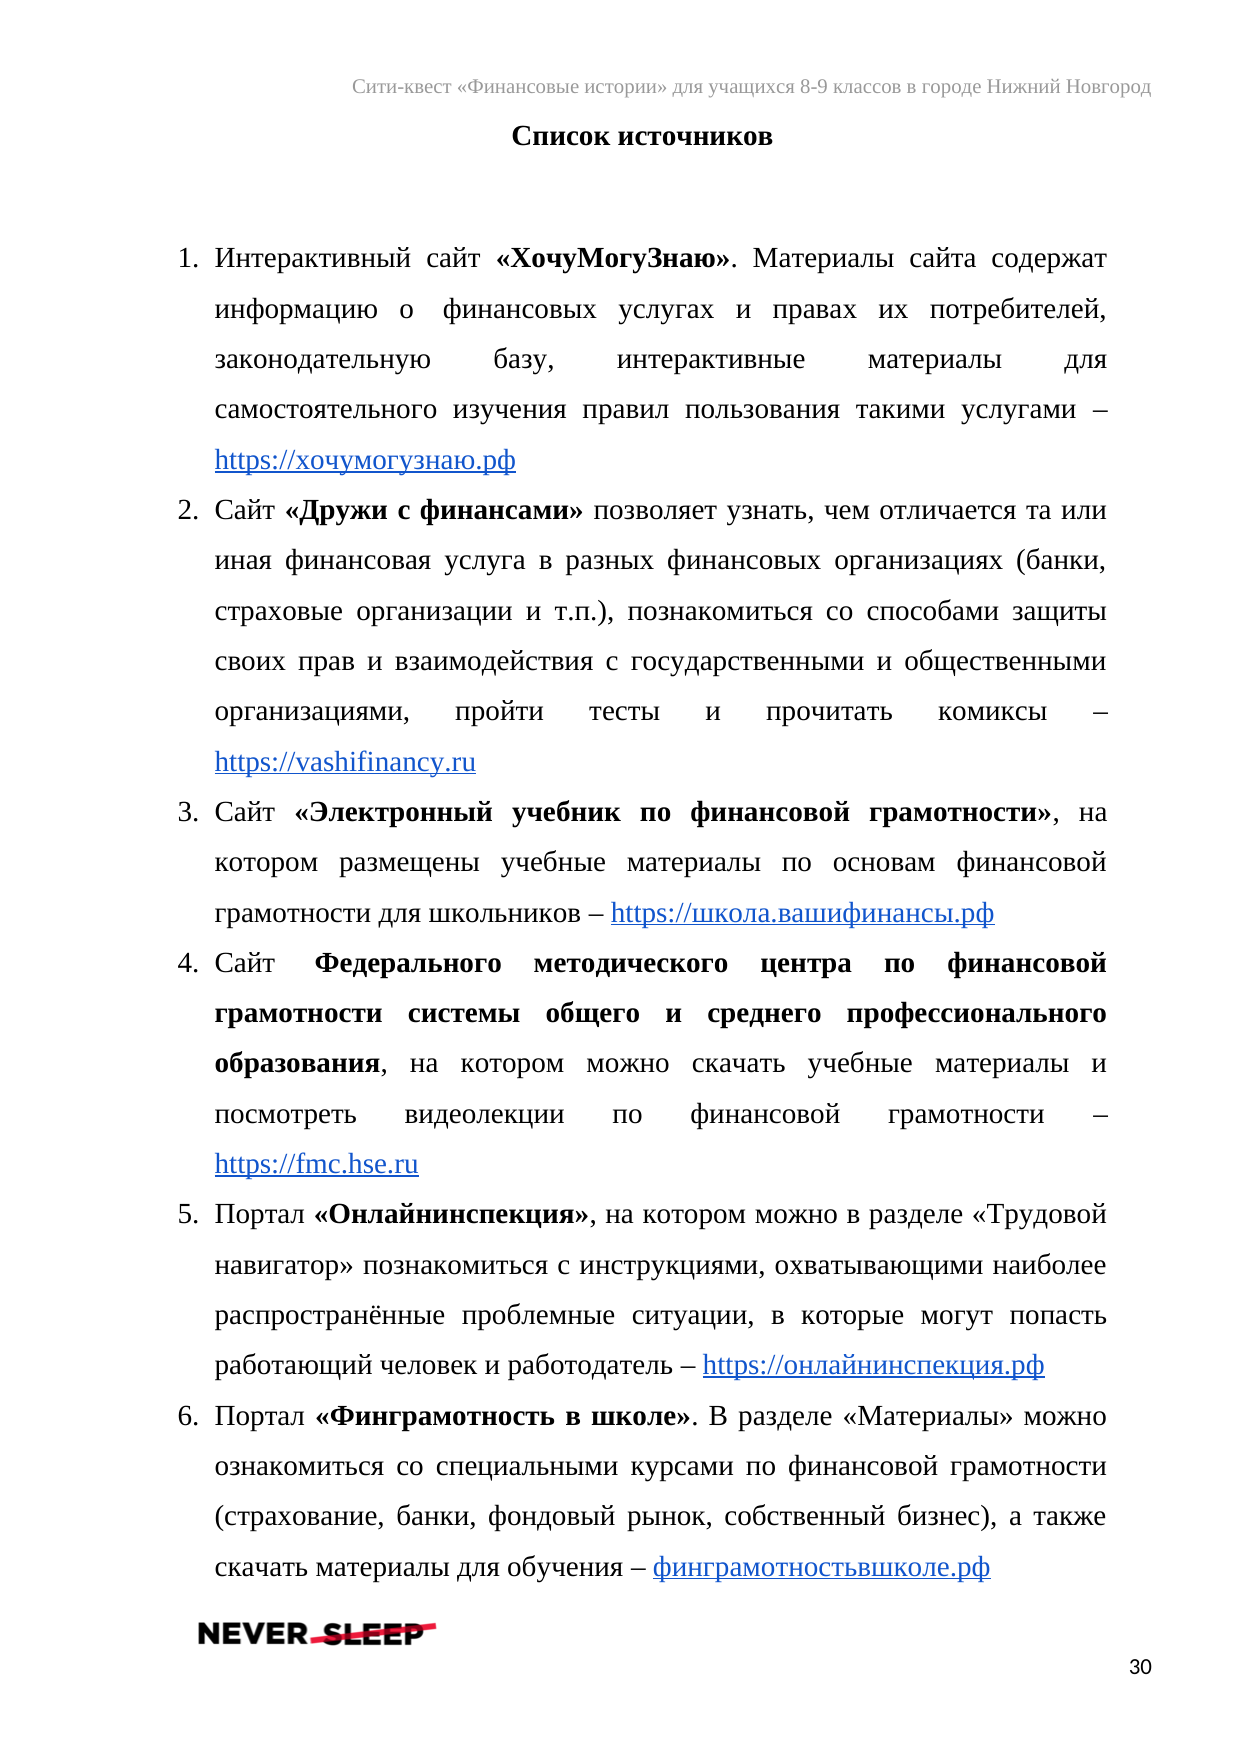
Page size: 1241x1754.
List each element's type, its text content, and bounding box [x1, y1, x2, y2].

list Сайт «Электронный учебник по финансовой грамотности», на котором размещены учебные материалы по основам финансовой грамотности для школьников – https://школа.вашифинансы.рф [177, 794, 1107, 928]
picture [177, 1614, 458, 1653]
list Сайт «Дружи с финансами» позволяет узнать, чем отличается та или иная финансовая услуга в разных финансовых организациях (банки, страховые организации и т.п.), познакомиться со способами защиты своих прав и взаимодействия с государственными и общественными организациями, пройти тесты и прочитать комиксы – https://vashifinancy.ru [177, 492, 1107, 777]
list Портал «Онлайнинспекция», на котором можно в разделе «Трудовой навигатор» познакомиться с инструкциями, охватывающими наиболее распространённые проблемные ситуации, в которые могут попасть работающий человек и работодатель – https://онлайнинспекция.рф [177, 1197, 1107, 1381]
subtitle Список источников [177, 118, 1107, 152]
list Портал «Финграмотность в школе». В разделе «Материалы» можно ознакомиться со специальными курсами по финансовой грамотности (страхование, банки, фондовый рынок, собственный бизнес), а также скачать материалы для обучения – финграмотностьвшколе.рф [177, 1398, 1107, 1582]
list Сайт Федерального методического центра по финансовой грамотности системы общего и среднего профессионального образования, на котором можно скачать учебные материалы и посмотреть видеолекции по финансовой грамотности – https://fmc.hse.ru [177, 945, 1107, 1180]
list Интерактивный сайт «ХочуМогуЗнаю». Материалы сайта содержат информацию о финансовых услугах и правах их потребителей, законодательную базу, интерактивные материалы для самостоятельного изучения правил пользования такими услугами – https://хочумогузнаю.рф [177, 241, 1107, 475]
